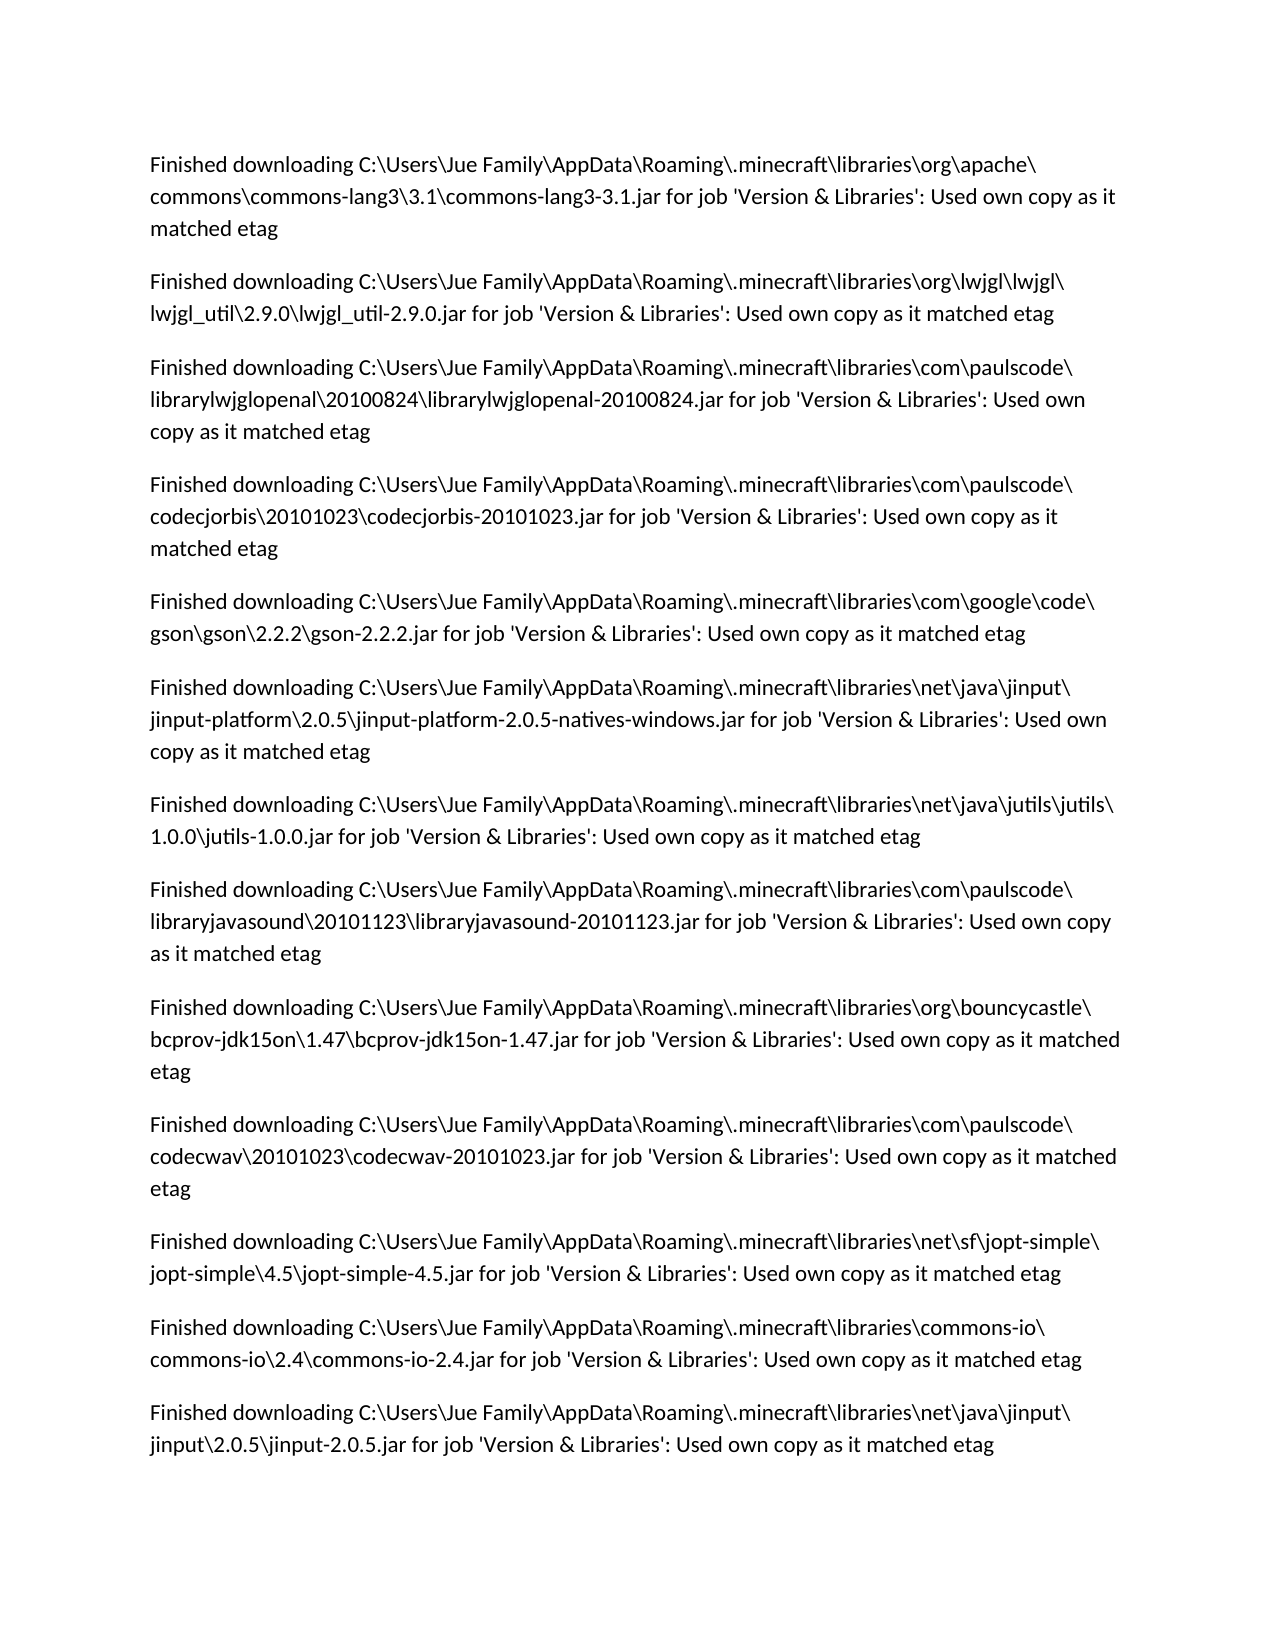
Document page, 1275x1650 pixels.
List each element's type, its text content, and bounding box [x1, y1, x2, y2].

text Finished downloading C:\Users\Jue Family\AppData\Roaming\.minecraft\libraries\com\paulscode\codecwav\20101023\codecwav-20101023.jar for job 'Version & Libraries': Used own copy as it matched etag [150, 1110, 1125, 1202]
text Finished downloading C:\Users\Jue Family\AppData\Roaming\.minecraft\libraries\net\java\jinput\jinput-platform\2.0.5\jinput-platform-2.0.5-natives-windows.jar for job 'Version & Libraries': Used own copy as it matched etag [150, 673, 1125, 765]
text Finished downloading C:\Users\Jue Family\AppData\Roaming\.minecraft\libraries\org\apache\commons\commons-lang3\3.1\commons-lang3-3.1.jar for job 'Version & Libraries': Used own copy as it matched etag [150, 150, 1125, 242]
text Finished downloading C:\Users\Jue Family\AppData\Roaming\.minecraft\libraries\org\lwjgl\lwjgl\lwjgl_util\2.9.0\lwjgl_util-2.9.0.jar for job 'Version & Libraries': Used own copy as it matched etag [150, 267, 1125, 328]
text Finished downloading C:\Users\Jue Family\AppData\Roaming\.minecraft\libraries\com\google\code\gson\gson\2.2.2\gson-2.2.2.jar for job 'Version & Libraries': Used own copy as it matched etag [150, 587, 1125, 648]
text Finished downloading C:\Users\Jue Family\AppData\Roaming\.minecraft\libraries\net\sf\jopt-simple\jopt-simple\4.5\jopt-simple-4.5.jar for job 'Version & Libraries': Used own copy as it matched etag [150, 1227, 1125, 1288]
text Finished downloading C:\Users\Jue Family\AppData\Roaming\.minecraft\libraries\commons-io\commons-io\2.4\commons-io-2.4.jar for job 'Version & Libraries': Used own copy as it matched etag [150, 1313, 1125, 1373]
text Finished downloading C:\Users\Jue Family\AppData\Roaming\.minecraft\libraries\com\paulscode\codecjorbis\20101023\codecjorbis-20101023.jar for job 'Version & Libraries': Used own copy as it matched etag [150, 470, 1125, 562]
text Finished downloading C:\Users\Jue Family\AppData\Roaming\.minecraft\libraries\org\bouncycastle\bcprov-jdk15on\1.47\bcprov-jdk15on-1.47.jar for job 'Version & Libraries': Used own copy as it matched etag [150, 993, 1125, 1085]
text Finished downloading C:\Users\Jue Family\AppData\Roaming\.minecraft\libraries\net\java\jutils\jutils\1.0.0\jutils-1.0.0.jar for job 'Version & Libraries': Used own copy as it matched etag [150, 790, 1125, 850]
text Finished downloading C:\Users\Jue Family\AppData\Roaming\.minecraft\libraries\com\paulscode\librarylwjglopenal\20100824\librarylwjglopenal-20100824.jar for job 'Version & Libraries': Used own copy as it matched etag [150, 353, 1125, 445]
text Finished downloading C:\Users\Jue Family\AppData\Roaming\.minecraft\libraries\net\java\jinput\jinput\2.0.5\jinput-2.0.5.jar for job 'Version & Libraries': Used own copy as it matched etag [150, 1398, 1125, 1458]
text Finished downloading C:\Users\Jue Family\AppData\Roaming\.minecraft\libraries\com\paulscode\libraryjavasound\20101123\libraryjavasound-20101123.jar for job 'Version & Libraries': Used own copy as it matched etag [150, 875, 1125, 968]
